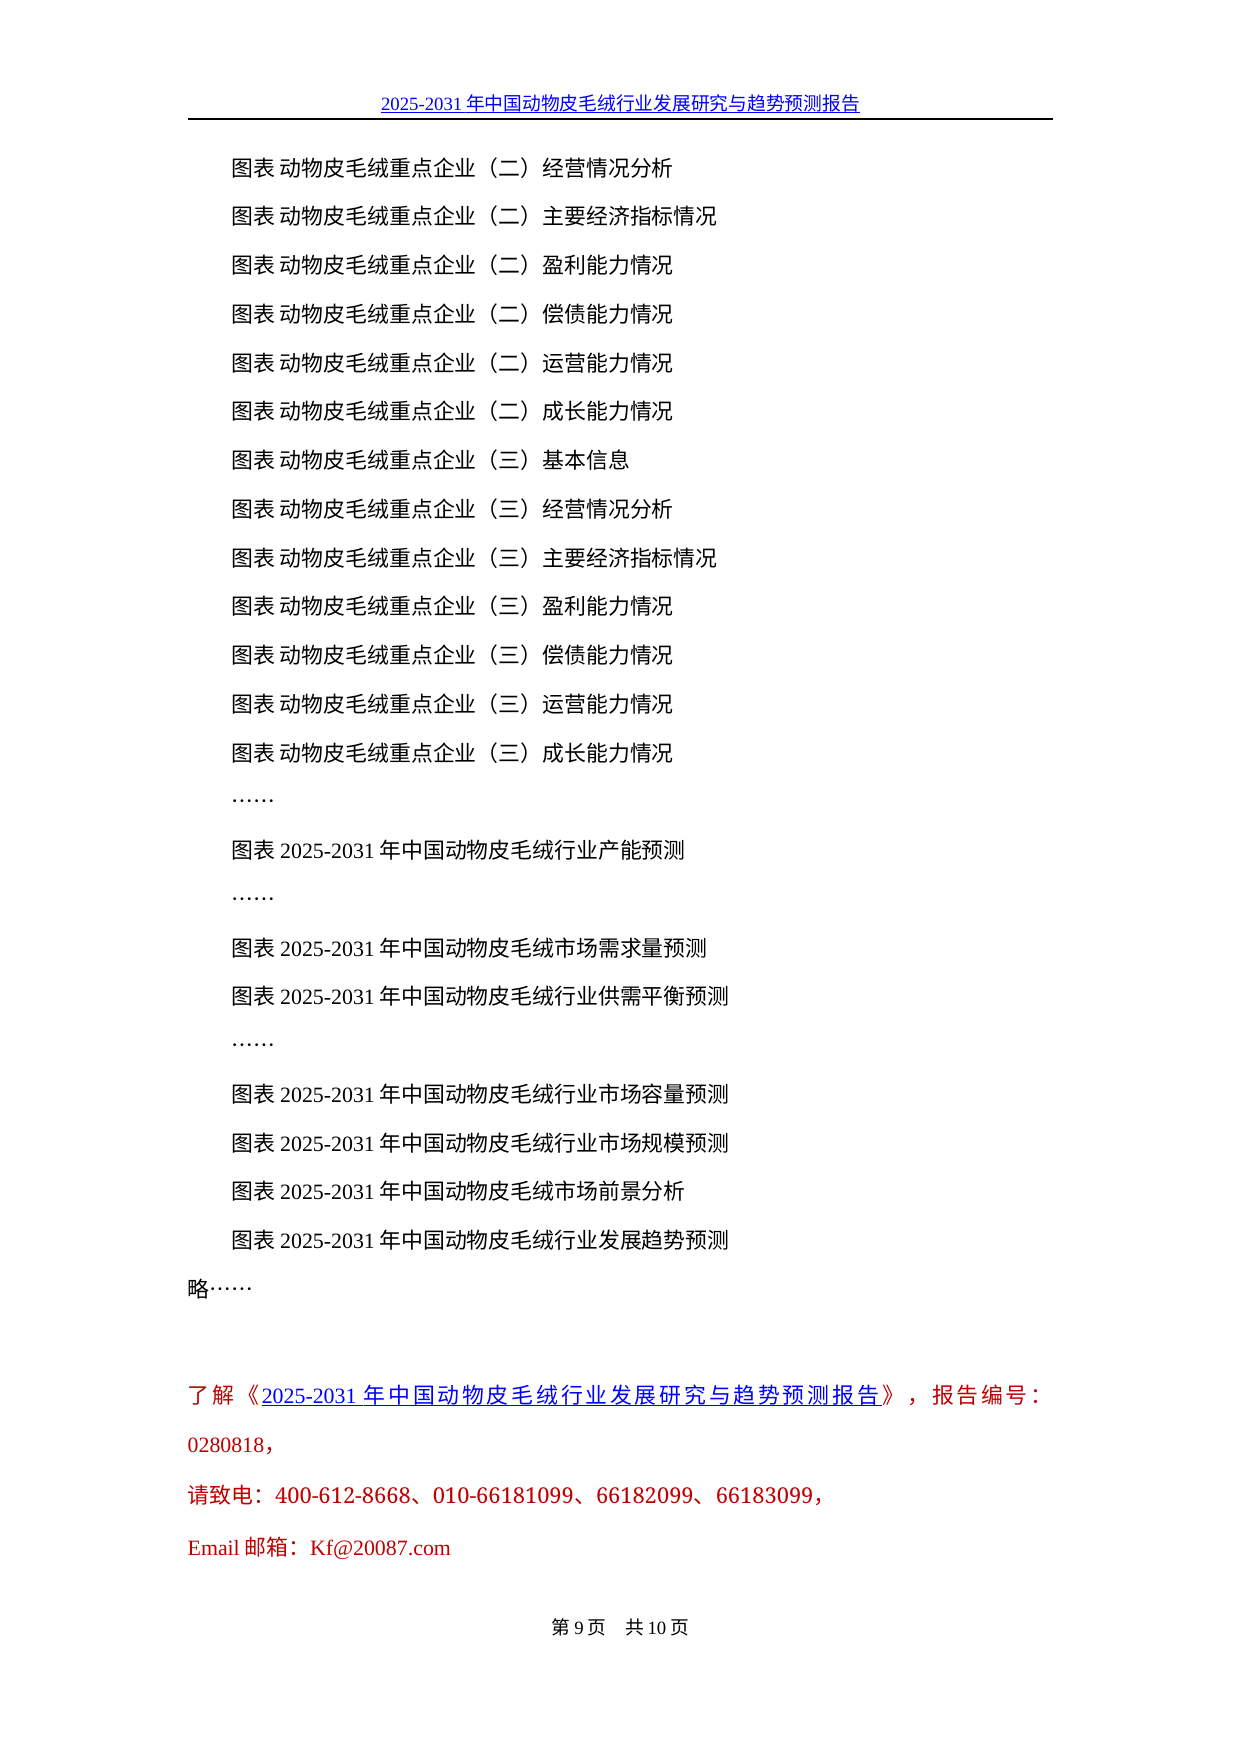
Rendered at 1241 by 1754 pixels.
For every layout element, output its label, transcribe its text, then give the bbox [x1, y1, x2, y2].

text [187, 150, 1053, 1304]
text 了解《2025-2031年中国动物皮毛绒行业发展研究与趋势预测报告》，报告编号：0280818， [187, 1378, 1053, 1459]
text Email邮箱：Kf@20087.com [187, 1530, 1053, 1562]
text 请致电：400-612-8668、010-66181099、66182099、66183099， [187, 1478, 1053, 1511]
